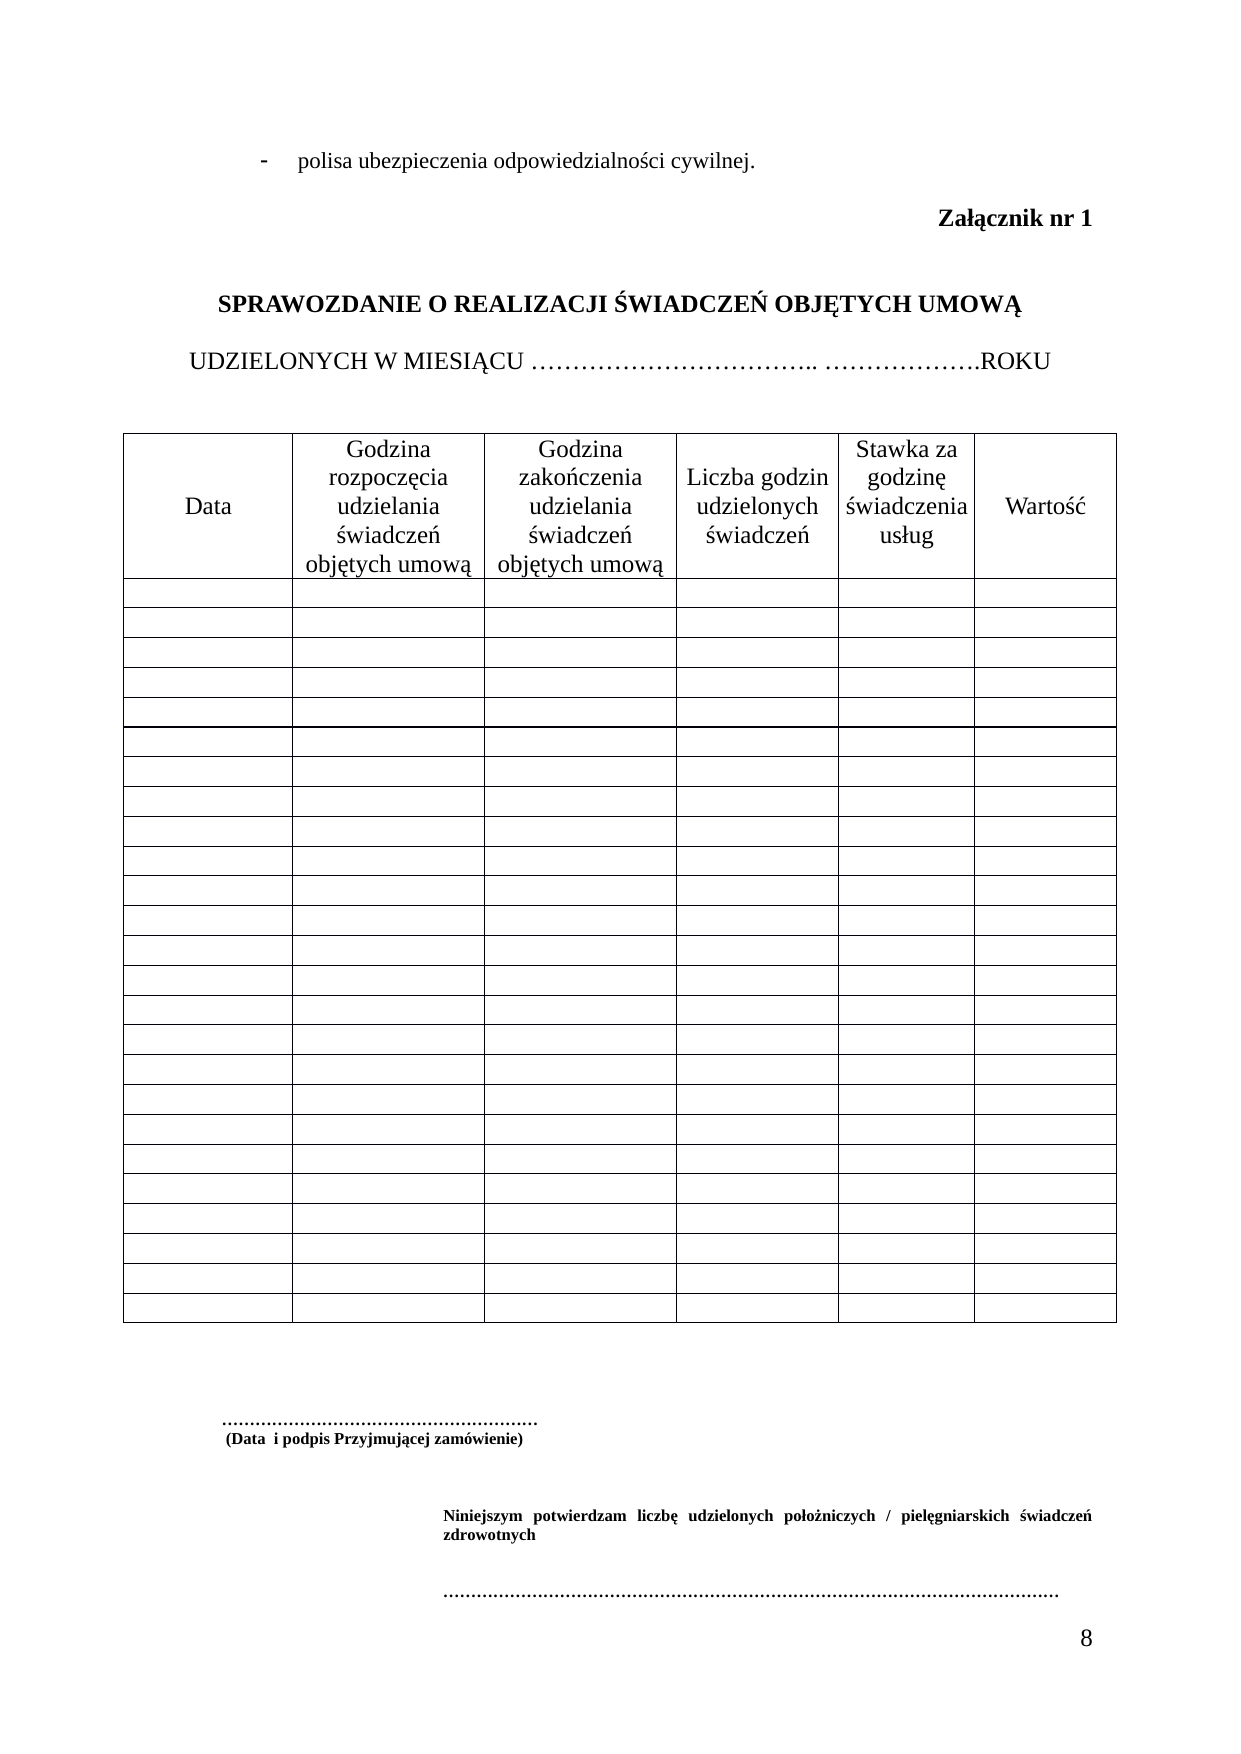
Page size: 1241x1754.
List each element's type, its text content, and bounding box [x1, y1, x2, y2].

table_cell [124, 728, 292, 756]
table_cell [839, 876, 974, 905]
table_cell [975, 668, 1116, 697]
table_cell [839, 1264, 974, 1292]
table_cell [124, 847, 292, 875]
table_cell [124, 1115, 292, 1143]
table_header Wartość [975, 434, 1116, 577]
table_cell [677, 757, 838, 786]
table_cell [677, 579, 838, 607]
table_cell [124, 817, 292, 846]
table_cell [975, 817, 1116, 846]
table_cell [293, 817, 484, 846]
table_cell [485, 966, 676, 994]
table_cell [975, 638, 1116, 667]
table_cell [293, 1055, 484, 1084]
table_cell [839, 936, 974, 965]
table_cell [677, 966, 838, 994]
table_cell [677, 668, 838, 697]
table_cell [124, 1264, 292, 1292]
table_cell [293, 1174, 484, 1203]
table_cell [293, 757, 484, 786]
table_cell [293, 608, 484, 637]
table_cell [293, 579, 484, 607]
table_cell [485, 847, 676, 875]
table_cell [839, 1204, 974, 1233]
table_cell [124, 757, 292, 786]
table_cell [839, 757, 974, 786]
table_cell [124, 579, 292, 607]
table_cell [124, 1174, 292, 1203]
table_cell [839, 608, 974, 637]
table_cell [975, 966, 1116, 994]
table_cell [677, 638, 838, 667]
table_cell [975, 1234, 1116, 1263]
table_cell [839, 996, 974, 1024]
table_cell [677, 728, 838, 756]
table_cell [124, 1204, 292, 1233]
table_header Godzina rozpoczęcia udzielania świadczeń objętych umową [293, 434, 484, 577]
table_cell [485, 728, 676, 756]
table_cell [485, 1115, 676, 1143]
text Załącznik nr 1 [148, 203, 1093, 231]
table_cell [485, 906, 676, 935]
table_cell [293, 638, 484, 667]
table_cell [839, 1115, 974, 1143]
text Niniejszym potwierdzam liczbę udzielonych położniczych / pielęgniarskich świadczeń zdrowotnych [443, 1505, 1093, 1544]
table_cell [293, 1234, 484, 1263]
table_cell [839, 638, 974, 667]
table_cell [677, 936, 838, 965]
list polisa ubezpieczenia odpowiedzialności cywilnej. [260, 148, 1093, 174]
table_cell [677, 817, 838, 846]
table_cell [485, 1174, 676, 1203]
table_cell [677, 906, 838, 935]
text UDZIELONYCH W MIESIĄCU …………………………….. ……………….ROKU [148, 346, 1093, 375]
table_cell [677, 787, 838, 816]
table_cell [485, 1204, 676, 1233]
table_cell [124, 1025, 292, 1054]
table_cell [839, 579, 974, 607]
text ………………………………………………………………………………………………… [369, 1582, 1093, 1601]
table_header Liczba godzin udzielonych świadczeń [677, 434, 838, 577]
table_cell [293, 1025, 484, 1054]
table_cell [677, 608, 838, 637]
table_cell [839, 1174, 974, 1203]
table_cell [839, 847, 974, 875]
table_cell [839, 698, 974, 726]
table_cell [124, 876, 292, 905]
table_cell [293, 1294, 484, 1322]
table_cell [677, 1085, 838, 1114]
table_cell [839, 1294, 974, 1322]
table_cell [293, 906, 484, 935]
table_cell [975, 787, 1116, 816]
table_cell [124, 1085, 292, 1114]
table_cell [485, 698, 676, 726]
table_cell [124, 787, 292, 816]
table_cell [485, 817, 676, 846]
table_cell [975, 1085, 1116, 1114]
table_cell [839, 966, 974, 994]
table_cell [293, 1204, 484, 1233]
table_cell [124, 966, 292, 994]
table_header Data [124, 434, 292, 577]
table_cell [485, 1055, 676, 1084]
table_cell [975, 1264, 1116, 1292]
table_cell [677, 1115, 838, 1143]
table_cell [975, 876, 1116, 905]
table_cell [677, 698, 838, 726]
table_cell [293, 1145, 484, 1173]
table_cell [485, 1234, 676, 1263]
table_cell [293, 936, 484, 965]
table_cell [677, 1264, 838, 1292]
table_cell [293, 728, 484, 756]
table_cell [124, 1234, 292, 1263]
table_header Godzina zakończenia udzielania świadczeń objętych umową [485, 434, 676, 577]
table_cell [485, 668, 676, 697]
table_cell [677, 847, 838, 875]
table_cell [124, 638, 292, 667]
table_cell [975, 1204, 1116, 1233]
table_cell [293, 847, 484, 875]
table_cell [485, 1025, 676, 1054]
table_cell [839, 1055, 974, 1084]
table_header Stawka za godzinę świadczenia usług [839, 434, 974, 577]
text SPRAWOZDANIE O REALIZACJI ŚWIADCZEŃ OBJĘTYCH UMOWĄ [148, 289, 1093, 318]
table_cell [293, 1085, 484, 1114]
table_cell [839, 1234, 974, 1263]
table_cell [677, 1234, 838, 1263]
text ………………………………………………… [148, 1409, 1093, 1429]
table_cell [293, 1115, 484, 1143]
table_cell [975, 847, 1116, 875]
table_cell [975, 1294, 1116, 1322]
table_cell [293, 668, 484, 697]
table_cell [485, 1294, 676, 1322]
table_cell [975, 906, 1116, 935]
table_cell [293, 876, 484, 905]
table_cell [839, 906, 974, 935]
table_cell [124, 1294, 292, 1322]
table_cell [124, 996, 292, 1024]
table_cell [975, 608, 1116, 637]
table_cell [677, 996, 838, 1024]
table_cell [975, 936, 1116, 965]
table_cell [839, 1145, 974, 1173]
table_cell [124, 668, 292, 697]
table_cell [975, 996, 1116, 1024]
table_cell [485, 936, 676, 965]
table_cell [839, 1025, 974, 1054]
table_cell [485, 579, 676, 607]
table_cell [975, 1145, 1116, 1173]
table_cell [839, 787, 974, 816]
table_cell [975, 728, 1116, 756]
table_cell [485, 1145, 676, 1173]
table_cell [293, 996, 484, 1024]
table_cell [124, 608, 292, 637]
table_cell [485, 638, 676, 667]
table_cell [485, 1264, 676, 1292]
table_cell [485, 1085, 676, 1114]
table_cell [677, 1055, 838, 1084]
table_cell [839, 1085, 974, 1114]
table_cell [124, 1055, 292, 1084]
table_cell [293, 787, 484, 816]
table_cell [839, 817, 974, 846]
table_cell [975, 579, 1116, 607]
table_cell [975, 1115, 1116, 1143]
table_cell [293, 1264, 484, 1292]
table_cell [124, 906, 292, 935]
table_cell [293, 698, 484, 726]
table_cell [485, 996, 676, 1024]
table_cell [485, 757, 676, 786]
table_cell [975, 757, 1116, 786]
table_cell [677, 1174, 838, 1203]
text (Data i podpis Przyjmującej zamówienie) [148, 1429, 1093, 1448]
table_cell [839, 728, 974, 756]
table_cell [975, 1055, 1116, 1084]
table_cell [677, 1025, 838, 1054]
table_cell [124, 936, 292, 965]
table_cell [975, 698, 1116, 726]
table_cell [677, 876, 838, 905]
table_cell [485, 876, 676, 905]
table_cell [485, 787, 676, 816]
table_cell [677, 1294, 838, 1322]
table_cell [677, 1145, 838, 1173]
table_cell [975, 1025, 1116, 1054]
table_cell [975, 1174, 1116, 1203]
table_cell [839, 668, 974, 697]
table_cell [124, 698, 292, 726]
table_cell [124, 1145, 292, 1173]
table_cell [293, 966, 484, 994]
table_cell [677, 1204, 838, 1233]
table_cell [485, 608, 676, 637]
